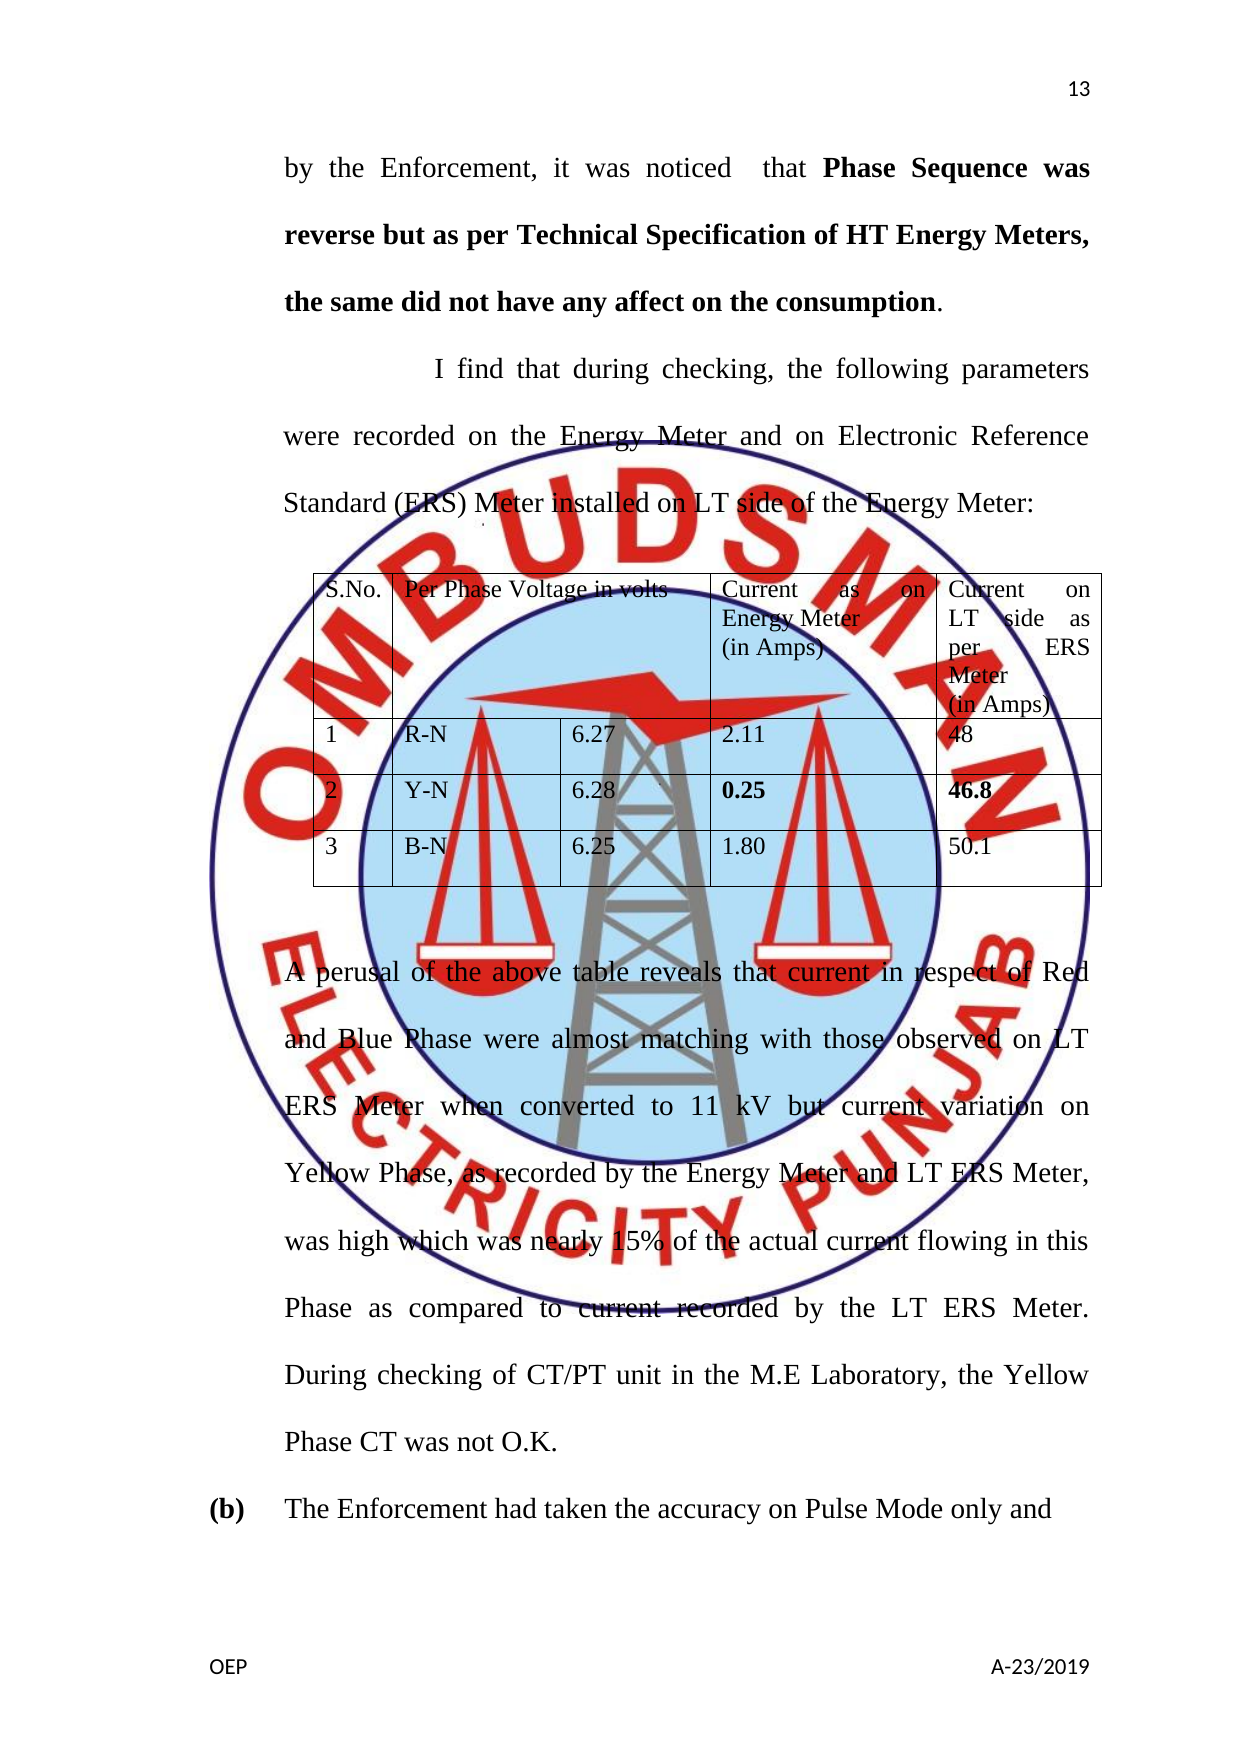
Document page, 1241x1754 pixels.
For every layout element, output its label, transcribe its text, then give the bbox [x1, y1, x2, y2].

table_cell 1 [314, 719, 392, 774]
list by the Enforcement, it was noticed that Phase Sequence was reverse but as per Technical Specification of HT Energy Meters, the same did not have any affect on the consumption. [284, 150, 1090, 318]
list The Enforcement had taken the accuracy on Pulse Mode only and [209, 1491, 1090, 1524]
table_cell 1.80 [711, 831, 936, 886]
table_header Current as on Energy Meter (in Amps) [711, 574, 936, 718]
table_cell 48 [937, 719, 1101, 774]
table_cell 6.27 [561, 719, 710, 774]
table_header Current on LT side as per ERS Meter (in Amps) [937, 574, 1101, 718]
table_cell 2 [314, 775, 392, 830]
table_cell 6.25 [561, 831, 710, 886]
table_cell 2.11 [711, 719, 936, 774]
table_cell 6.28 [561, 775, 710, 830]
picture [209, 440, 1090, 1314]
list A perusal of the above table reveals that current in respect of Red and Blue Phase were almost matching with those observed on LT ERS Meter when converted to 11 kV but current variation on Yellow Phase, as recorded by the Energy Meter and LT ERS Meter, was high which was nearly 15% of the actual current flowing in this Phase as compared to current recorded by the LT ERS Meter. During checking of CT/PT unit in the M.E Laboratory, the Yellow Phase CT was not O.K. [284, 954, 1090, 1457]
table_header S.No. [314, 574, 392, 718]
table_cell 0.25 [711, 775, 936, 830]
table_cell R-N [393, 719, 560, 774]
table_header Per Phase Voltage in volts [393, 574, 710, 718]
table_cell 46.8 [937, 775, 1101, 830]
list I find that during checking, the following parameters were recorded on the Energy Meter and on Electronic Reference Standard (ERS) Meter installed on LT side of the Energy Meter: [283, 351, 1090, 519]
table_cell 50.1 [937, 831, 1101, 886]
table_cell 3 [314, 831, 392, 886]
table_cell B-N [393, 831, 560, 886]
table_cell Y-N [393, 775, 560, 830]
